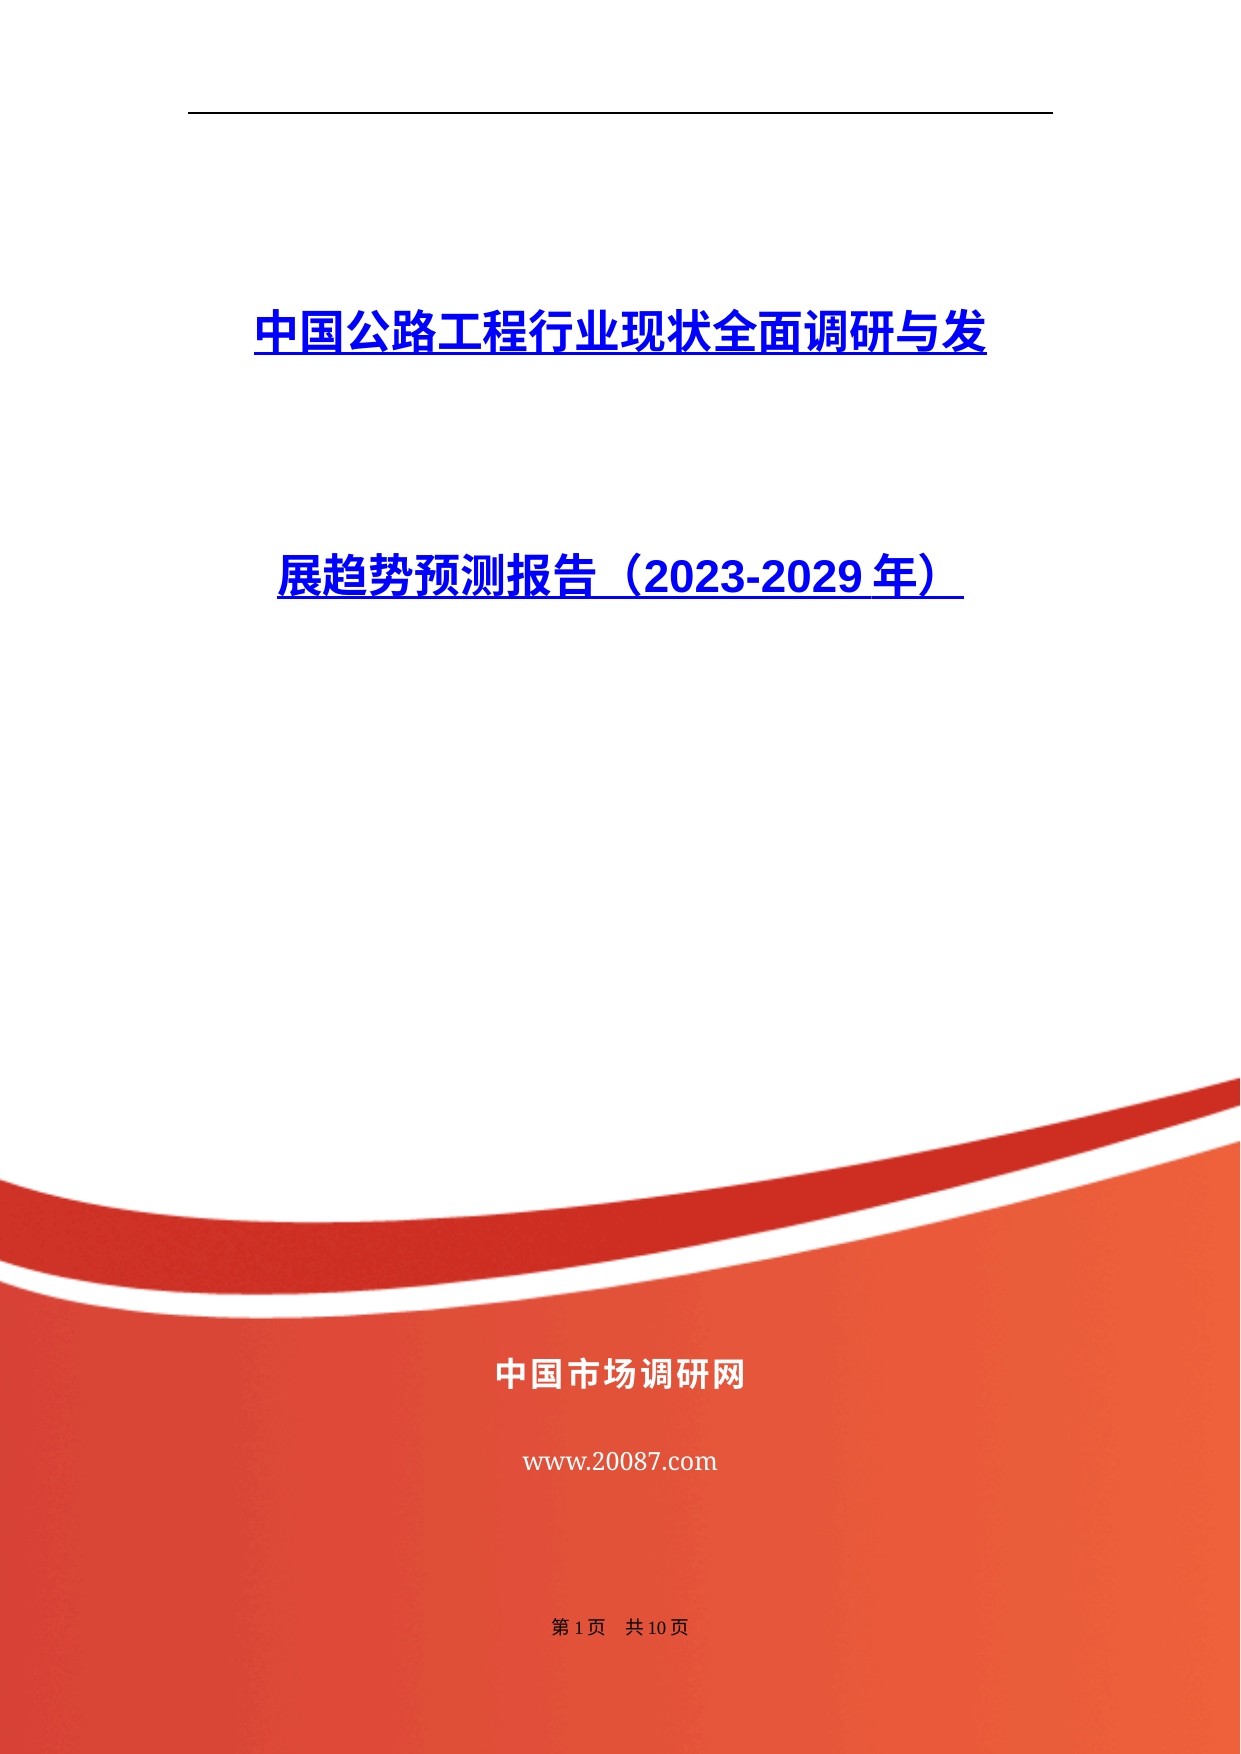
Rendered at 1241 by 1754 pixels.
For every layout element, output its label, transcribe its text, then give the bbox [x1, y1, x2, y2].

picture [0, 1006, 1241, 1754]
text www.20087.com [187, 1428, 1053, 1493]
table_header 中国公路工程行业现状全面调研与发展趋势预测报告（2023-2029年） [188, 207, 1053, 773]
subtitle 中国市场调研网 [187, 1339, 1053, 1404]
